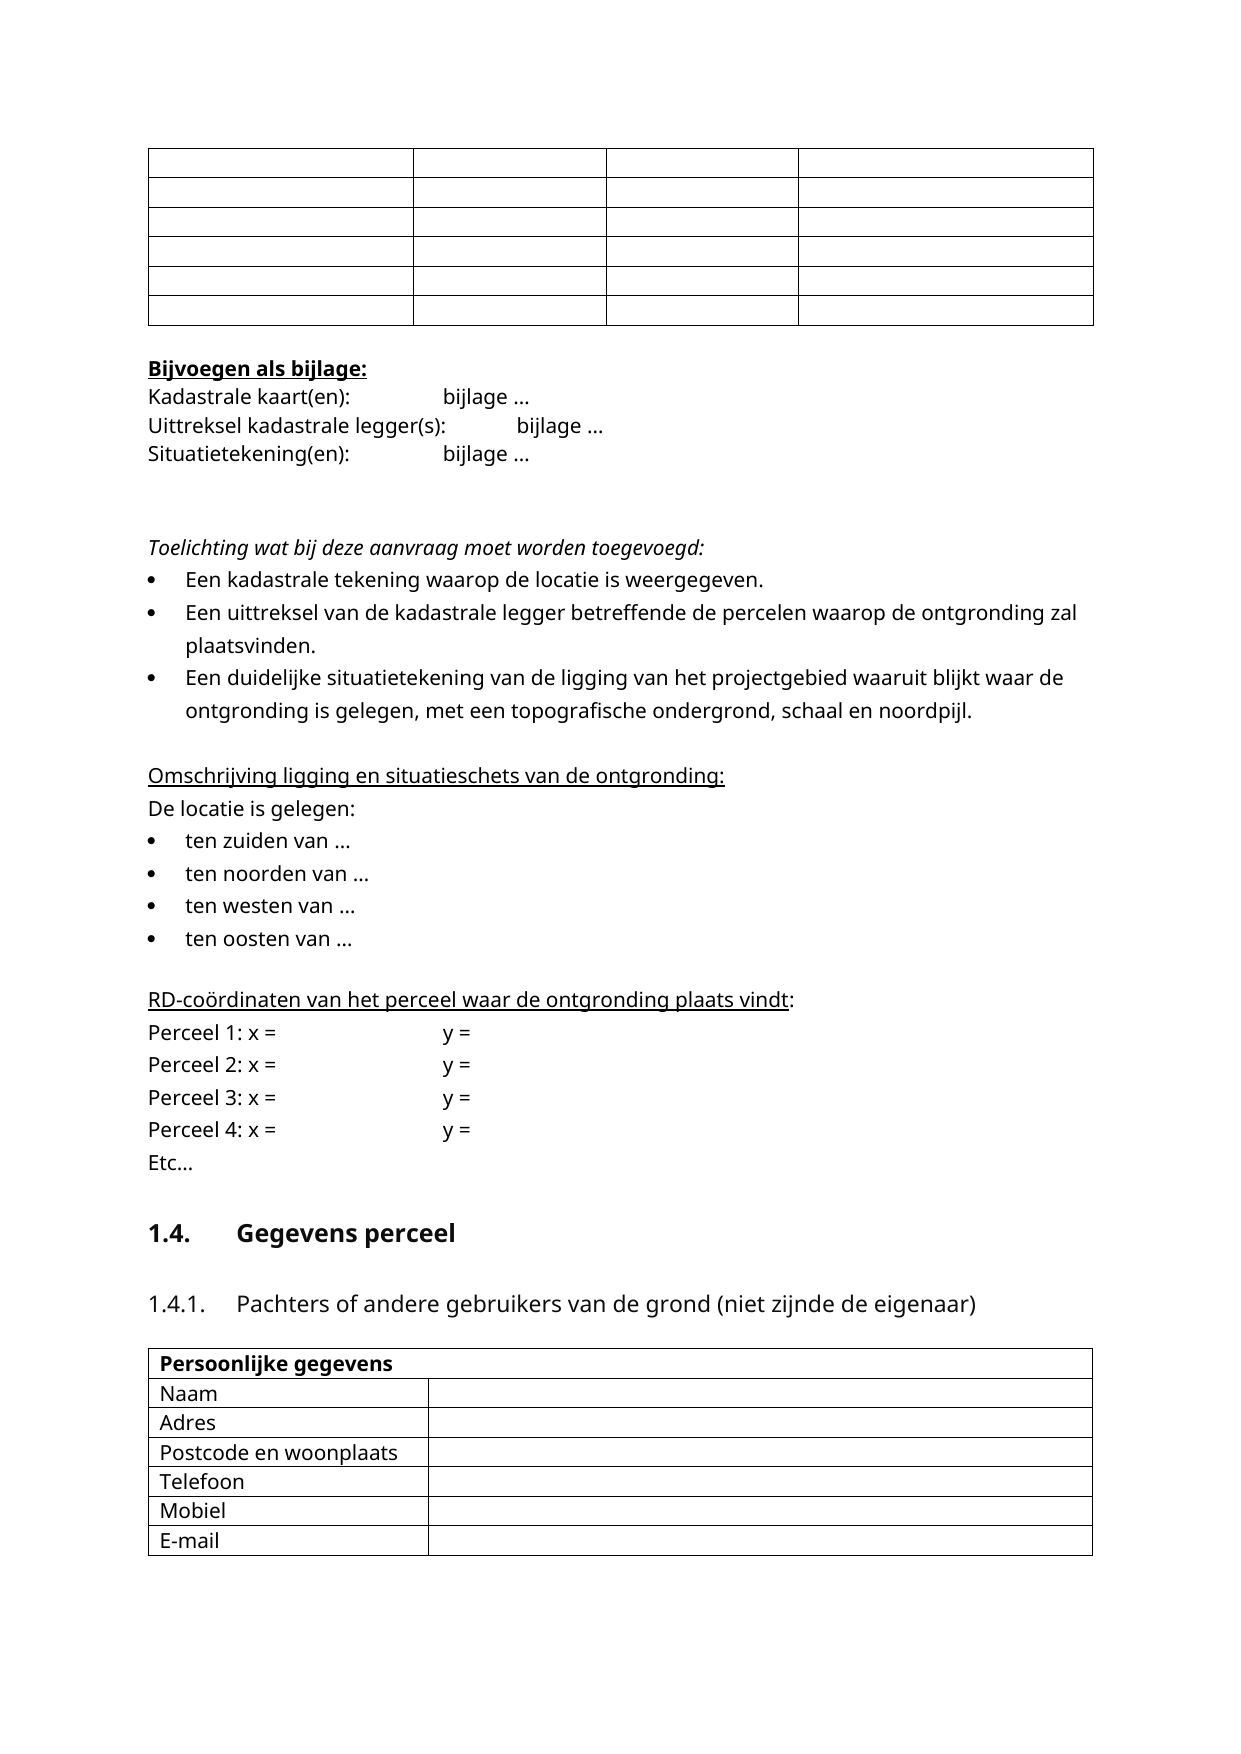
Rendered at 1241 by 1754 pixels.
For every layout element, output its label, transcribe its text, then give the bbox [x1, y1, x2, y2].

table_cell [429, 1438, 1092, 1466]
text Kadastrale kaart(en): bijlage … [148, 382, 1093, 411]
text Omschrijving ligging en situatieschets van de ontgronding: [148, 761, 1093, 789]
table_cell [429, 1408, 1092, 1437]
text Uittreksel kadastrale legger(s): bijlage … [148, 411, 1093, 439]
text Toelichting wat bij deze aanvraag moet worden toegevoegd: [148, 533, 1093, 561]
table_cell [429, 1526, 1092, 1554]
table_cell [429, 1497, 1092, 1525]
table_cell [429, 1379, 1092, 1407]
table_cell [607, 296, 798, 324]
table_cell [799, 237, 1093, 266]
table_cell Adres [149, 1408, 428, 1437]
table_cell Postcode en woonplaats [149, 1438, 428, 1466]
list ten zuiden van … [148, 826, 1093, 855]
table_cell [149, 267, 413, 295]
text RD-coördinaten van het perceel waar de ontgronding plaats vindt: [148, 985, 1093, 1014]
table_cell [149, 237, 413, 266]
table_cell [414, 178, 606, 207]
text De locatie is gelegen: [148, 794, 1093, 822]
table_cell [149, 178, 413, 207]
table_cell [799, 296, 1093, 324]
table_cell Mobiel [149, 1497, 428, 1525]
text Situatietekening(en): bijlage … [148, 439, 1093, 468]
table_cell [149, 208, 413, 236]
text Bijvoegen als bijlage: [148, 354, 1093, 382]
list ten oosten van … [148, 924, 1093, 953]
table_cell [429, 1467, 1092, 1496]
list Een duidelijke situatietekening van de ligging van het projectgebied waaruit blijkt waar de ontgronding is gelegen, met een topografische ondergrond, schaal en noordpijl. [148, 663, 1093, 724]
table_cell [799, 267, 1093, 295]
text Perceel 4: x = y = [148, 1116, 1093, 1144]
text Pachters of andere gebruikers van de grond (niet zijnde de eigenaar) [148, 1288, 1093, 1320]
list ten westen van … [148, 892, 1093, 920]
list Een uittreksel van de kadastrale legger betreffende de percelen waarop de ontgronding zal plaatsvinden. [148, 598, 1093, 659]
table_cell [414, 237, 606, 266]
table_cell [607, 178, 798, 207]
table_cell [799, 178, 1093, 207]
text Etc… [148, 1148, 1093, 1177]
text Gegevens perceel [148, 1216, 1093, 1249]
table_cell [414, 149, 606, 177]
table_cell [607, 267, 798, 295]
table_cell [607, 237, 798, 266]
table_cell [799, 208, 1093, 236]
table_cell Telefoon [149, 1467, 428, 1496]
list Een kadastrale tekening waarop de locatie is weergegeven. [148, 566, 1093, 594]
table_header Persoonlijke gegevens [149, 1349, 1092, 1378]
table_cell [414, 208, 606, 236]
table_cell [607, 149, 798, 177]
table_cell [414, 267, 606, 295]
table_cell Naam [149, 1379, 428, 1407]
table_cell [607, 208, 798, 236]
table_cell E-mail [149, 1526, 428, 1554]
table_cell [149, 149, 413, 177]
text Perceel 1: x = y = [148, 1018, 1093, 1046]
list ten noorden van … [148, 859, 1093, 887]
text Perceel 2: x = y = [148, 1050, 1093, 1079]
text Perceel 3: x = y = [148, 1083, 1093, 1111]
table_cell [414, 296, 606, 324]
table_cell [799, 149, 1093, 177]
table_cell [149, 296, 413, 324]
